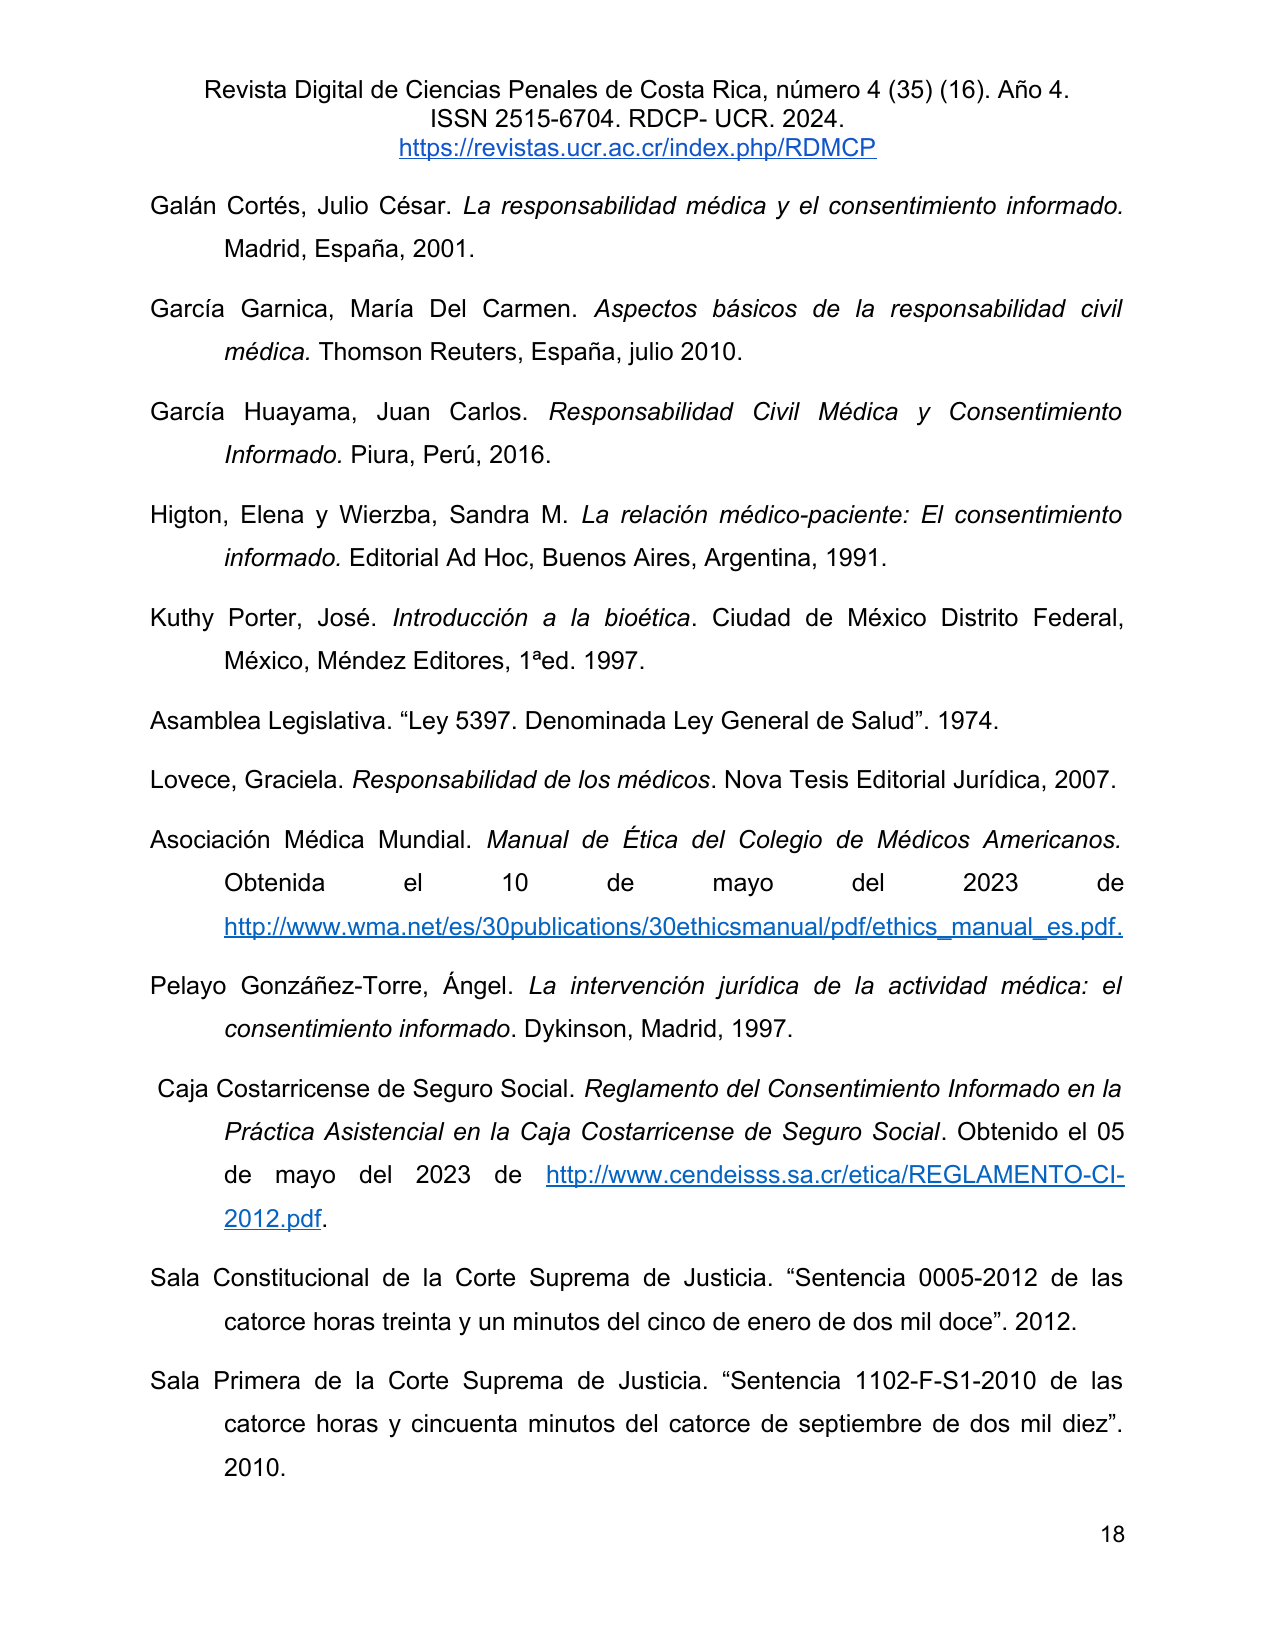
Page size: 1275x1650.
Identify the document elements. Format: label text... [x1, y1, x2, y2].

text García Huayama, Juan Carlos. Responsabilidad Civil Médica y Consentimiento Informado. Piura, Perú, 2016. [150, 397, 1125, 469]
text Asamblea Legislativa. “Ley 5397. Denominada Ley General de Salud”. 1974. [150, 706, 1125, 734]
text García Garnica, María Del Carmen. Aspectos básicos de la responsabilidad civil médica. Thomson Reuters, España, julio 2010. [150, 294, 1125, 366]
text Sala Constitucional de la Corte Suprema de Justicia. “Sentencia 0005-2012 de las catorce horas treinta y un minutos del cinco de enero de dos mil doce”. 2012. [150, 1263, 1125, 1335]
text Galán Cortés, Julio César. La responsabilidad médica y el consentimiento informado. Madrid, España, 2001. [150, 191, 1125, 263]
text Lovece, Graciela. Responsabilidad de los médicos. Nova Tesis Editorial Jurídica, 2007. [150, 765, 1125, 794]
text Kuthy Porter, José. Introducción a la bioética. Ciudad de México Distrito Federal, México, Méndez Editores, 1ªed. 1997. [150, 603, 1125, 674]
text Caja Costarricense de Seguro Social. Reglamento del Consentimiento Informado en la Práctica Asistencial en la Caja Costarricense de Seguro Social. Obtenido el 05 de mayo del 2023 de http://www.cendeisss.sa.cr/etica/REGLAMENTO-CI-2012.pdf. [150, 1074, 1125, 1232]
text Sala Primera de la Corte Suprema de Justicia. “Sentencia 1102-F-S1-2010 de las catorce horas y cincuenta minutos del catorce de septiembre de dos mil diez”. 2010. [150, 1366, 1125, 1481]
text Pelayo Gonzáñez-Torre, Ángel. La intervención jurídica de la actividad médica: el consentimiento informado. Dykinson, Madrid, 1997. [150, 971, 1125, 1043]
text Higton, Elena y Wierzba, Sandra M. La relación médico-paciente: El consentimiento informado. Editorial Ad Hoc, Buenos Aires, Argentina, 1991. [150, 500, 1125, 572]
text Asociación Médica Mundial. Manual de Ética del Colegio de Médicos Americanos. Obtenida el 10 de mayo del 2023 de http://www.wma.net/es/30publications/30ethicsmanual/pdf/ethics_manual_es.pdf. [150, 825, 1125, 940]
